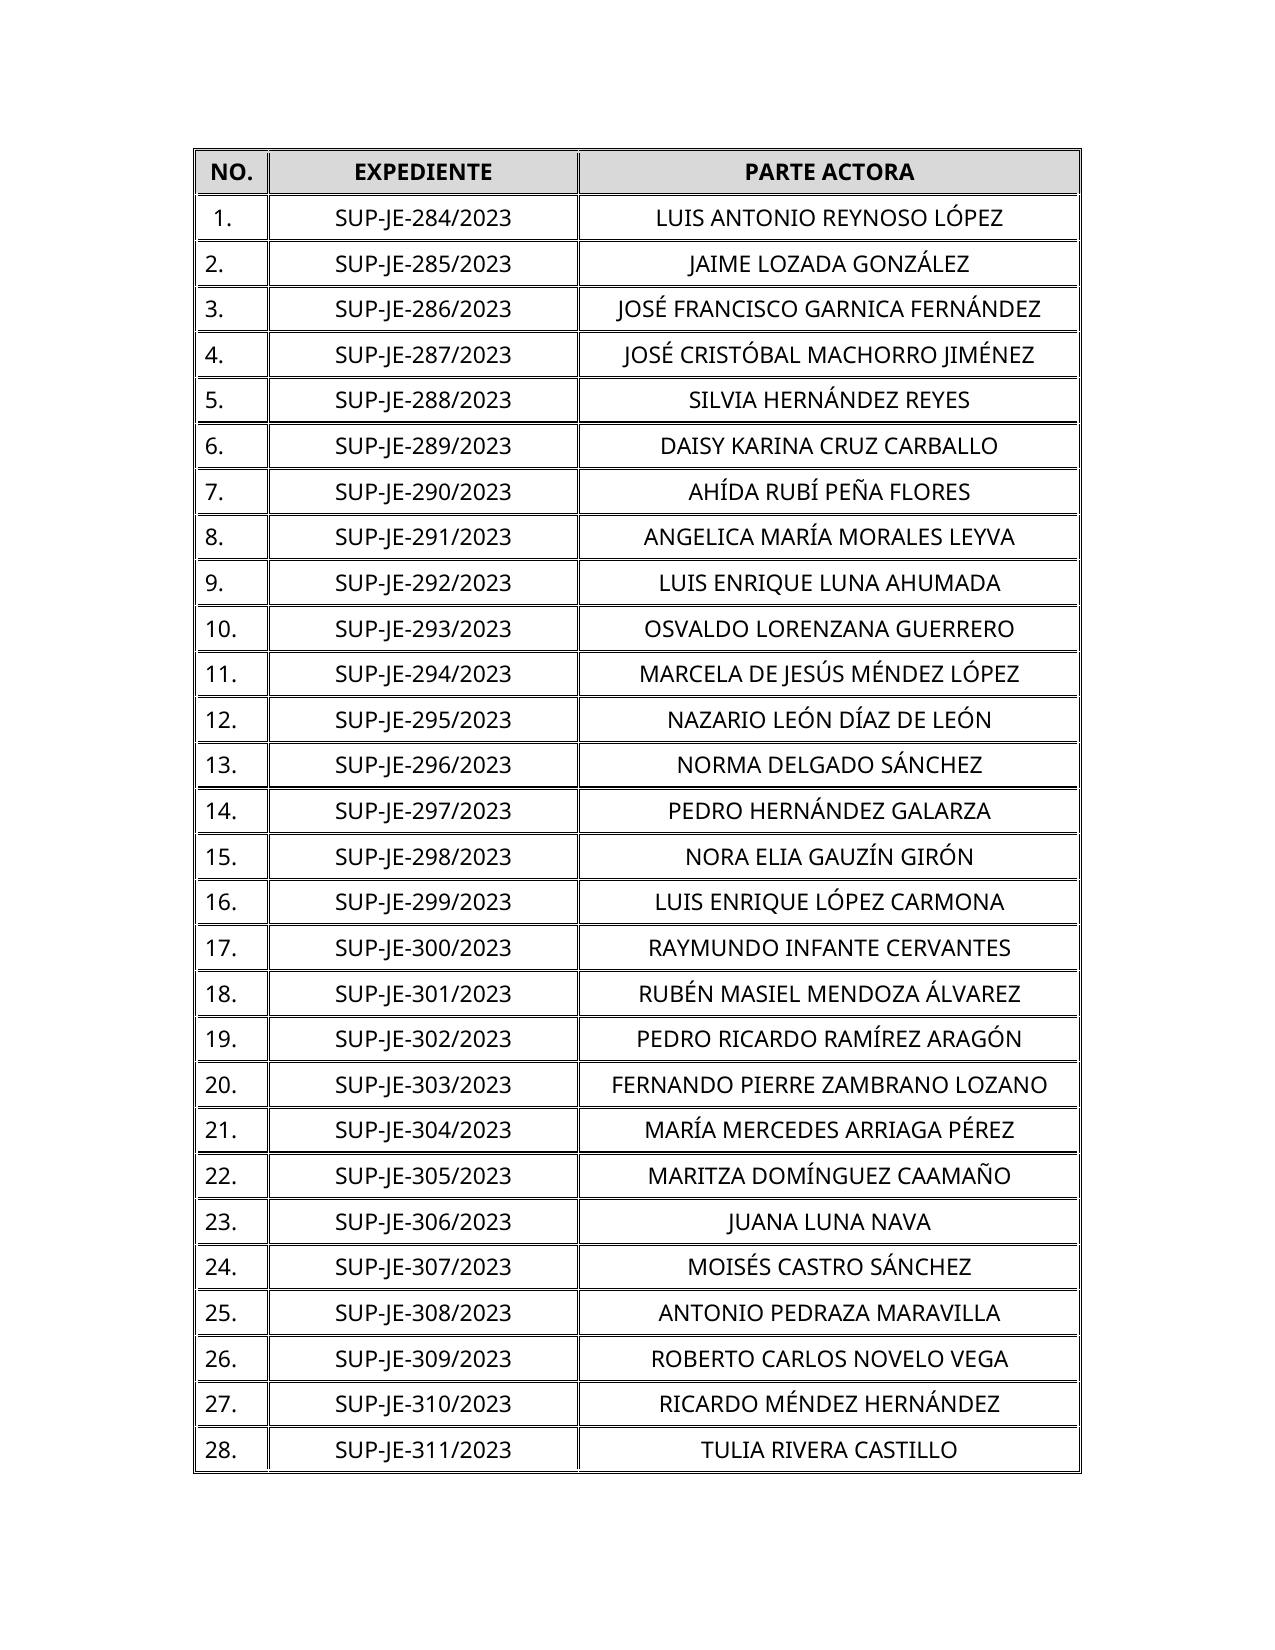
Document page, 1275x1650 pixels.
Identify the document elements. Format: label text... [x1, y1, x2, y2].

table_cell JOSÉ CRISTÓBAL MACHORRO JIMÉNEZ [578, 330, 1081, 376]
table_cell SUP-JE-292/2023 [270, 561, 577, 604]
table_cell [195, 330, 268, 376]
table_cell SUP-JE-308/2023 [270, 1291, 577, 1334]
table_cell SUP-JE-288/2023 [270, 379, 577, 421]
table_cell NORA ELIA GAUZÍN GIRÓN [578, 832, 1081, 878]
table_cell [195, 1060, 268, 1106]
table_cell SUP-JE-311/2023 [268, 1428, 578, 1471]
table_cell OSVALDO LORENZANA GUERRERO [578, 604, 1081, 649]
table_cell SILVIA HERNÁNDEZ REYES [580, 376, 1079, 421]
table_cell [196, 1243, 267, 1288]
table_cell NAZARIO LEÓN DÍAZ DE LEÓN [578, 695, 1081, 741]
table_cell [196, 513, 267, 558]
table_header NO. [196, 151, 268, 193]
table_cell [196, 650, 267, 695]
table_cell SUP-JE-306/2023 [270, 1200, 577, 1243]
table_cell MARCELA DE JESÚS MÉNDEZ LÓPEZ [580, 650, 1079, 695]
table_cell [195, 193, 268, 239]
table_cell PEDRO HERNÁNDEZ GALARZA [580, 786, 1079, 832]
table_cell [195, 1425, 268, 1471]
table_cell AHÍDA RUBÍ PEÑA FLORES [578, 467, 1081, 513]
table_cell PEDRO RICARDO RAMÍREZ ARAGÓN [580, 1015, 1079, 1060]
table_cell [196, 1015, 267, 1060]
table_cell SUP-JE-298/2023 [270, 835, 577, 878]
table_cell [195, 969, 268, 1014]
table_cell RICARDO MÉNDEZ HERNÁNDEZ [580, 1380, 1079, 1425]
table_cell SUP-JE-286/2023 [270, 288, 577, 330]
table_cell SUP-JE-303/2023 [270, 1063, 577, 1106]
table_cell [196, 1106, 267, 1151]
table_cell [196, 1151, 267, 1197]
table_cell NORMA DELGADO SÁNCHEZ [580, 741, 1079, 786]
table_cell SUP-JE-289/2023 [270, 425, 577, 467]
table_header EXPEDIENTE [268, 151, 578, 193]
table_cell FERNANDO PIERRE ZAMBRANO LOZANO [578, 1060, 1081, 1106]
table_cell [195, 1334, 268, 1379]
table_cell [196, 1380, 267, 1425]
table_cell SUP-JE-299/2023 [270, 881, 577, 923]
table_cell MOISÉS CASTRO SÁNCHEZ [580, 1243, 1079, 1288]
table_cell [196, 421, 267, 467]
table_cell LUIS ENRIQUE LUNA AHUMADA [578, 558, 1081, 604]
table_cell SUP-JE-285/2023 [270, 242, 577, 284]
table_cell LUIS ANTONIO REYNOSO LÓPEZ [578, 193, 1081, 239]
table_cell SUP-JE-300/2023 [270, 926, 577, 969]
table_cell MARÍA MERCEDES ARRIAGA PÉREZ [580, 1106, 1079, 1151]
table_cell SUP-JE-310/2023 [270, 1383, 577, 1425]
table_cell [195, 1288, 268, 1334]
table_cell TULIA RIVERA CASTILLO [578, 1425, 1081, 1471]
table_cell SUP-JE-302/2023 [270, 1018, 577, 1060]
table_cell [196, 741, 267, 786]
table_cell SUP-JE-304/2023 [270, 1109, 577, 1151]
table_cell SUP-JE-307/2023 [270, 1246, 577, 1288]
table_cell JUANA LUNA NAVA [578, 1197, 1081, 1243]
table_cell SUP-JE-291/2023 [270, 516, 577, 558]
table_cell SUP-JE-294/2023 [270, 653, 577, 695]
table_cell JAIME LOZADA GONZÁLEZ [578, 239, 1081, 284]
table_cell SUP-JE-293/2023 [270, 607, 577, 649]
table_cell RUBÉN MASIEL MENDOZA ÁLVAREZ [578, 969, 1081, 1014]
table_cell [195, 1197, 268, 1243]
table_cell JOSÉ FRANCISCO GARNICA FERNÁNDEZ [580, 285, 1079, 330]
table_cell DAISY KARINA CRUZ CARBALLO [580, 421, 1079, 467]
table_cell ANTONIO PEDRAZA MARAVILLA [578, 1288, 1081, 1334]
table_cell MARITZA DOMÍNGUEZ CAAMAÑO [580, 1151, 1079, 1197]
table_cell [196, 878, 267, 923]
table_cell [195, 604, 268, 649]
table_cell ANGELICA MARÍA MORALES LEYVA [580, 513, 1079, 558]
table_cell [195, 832, 268, 878]
table_cell [195, 695, 268, 741]
table_cell [195, 239, 268, 284]
table_cell SUP-JE-287/2023 [270, 333, 577, 376]
table_cell SUP-JE-284/2023 [270, 196, 577, 239]
table_cell SUP-JE-295/2023 [270, 698, 577, 741]
table_cell [196, 376, 267, 421]
table_cell [195, 923, 268, 969]
table_cell ROBERTO CARLOS NOVELO VEGA [578, 1334, 1081, 1379]
table_cell SUP-JE-290/2023 [270, 470, 577, 513]
table_cell [196, 786, 267, 832]
table_cell SUP-JE-301/2023 [270, 972, 577, 1014]
table_cell SUP-JE-296/2023 [270, 744, 577, 786]
table_cell LUIS ENRIQUE LÓPEZ CARMONA [580, 878, 1079, 923]
table_header PARTE ACTORA [578, 151, 1079, 193]
table_cell [195, 558, 268, 604]
table_cell RAYMUNDO INFANTE CERVANTES [578, 923, 1081, 969]
table_cell SUP-JE-305/2023 [270, 1155, 577, 1197]
table_cell [195, 467, 268, 513]
table_cell SUP-JE-309/2023 [270, 1337, 577, 1379]
table_cell [196, 285, 267, 330]
table_cell SUP-JE-297/2023 [270, 790, 577, 832]
